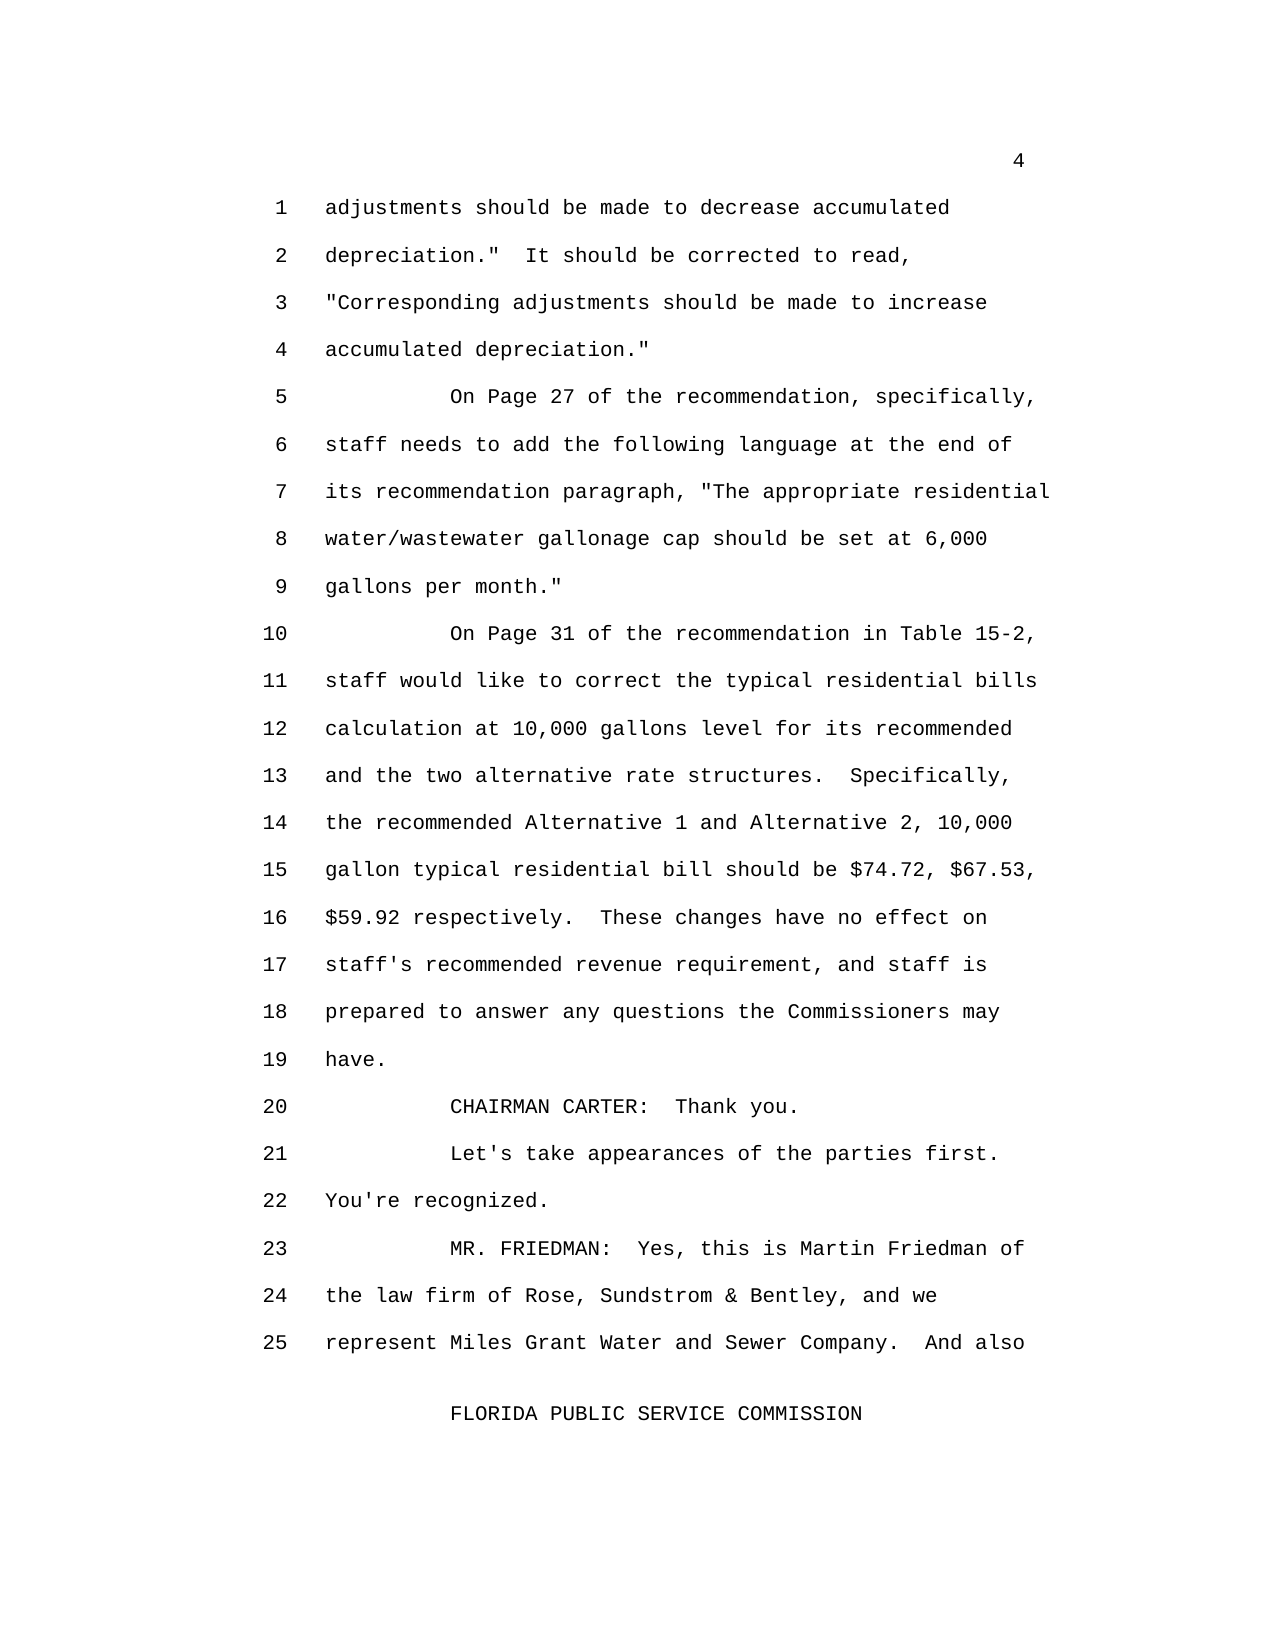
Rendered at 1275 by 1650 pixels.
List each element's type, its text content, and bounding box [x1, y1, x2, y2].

text 4 [137, 150, 1138, 174]
text 24 the law firm of Rose, Sundstrom & Bentley, and we [137, 1285, 1138, 1309]
text 17 staff's recommended revenue requirement, and staff is [137, 954, 1138, 978]
text 16 $59.92 respectively. These changes have no effect on [137, 907, 1138, 930]
text 13 and the two alternative rate structures. Specifically, [137, 765, 1138, 788]
text 3 "Corresponding adjustments should be made to increase [137, 292, 1138, 316]
text 7 its recommendation paragraph, "The appropriate residential [137, 481, 1138, 505]
text 10 On Page 31 of the recommendation in Table 15-2, [137, 623, 1138, 647]
text 1 adjustments should be made to decrease accumulated [137, 197, 1138, 221]
text FLORIDA PUBLIC SERVICE COMMISSION [137, 1403, 1138, 1427]
text 12 calculation at 10,000 gallons level for its recommended [137, 717, 1138, 741]
text 14 the recommended Alternative 1 and Alternative 2, 10,000 [137, 812, 1138, 836]
text 18 prepared to answer any questions the Commissioners may [137, 1001, 1138, 1025]
text 2 depreciation." It should be corrected to read, [137, 244, 1138, 268]
text 21 Let's take appearances of the parties first. [137, 1143, 1138, 1167]
text 25 represent Miles Grant Water and Sewer Company. And also [137, 1332, 1138, 1356]
text 6 staff needs to add the following language at the end of [137, 434, 1138, 457]
text 22 You're recognized. [137, 1190, 1138, 1214]
text 15 gallon typical residential bill should be $74.72, $67.53, [137, 859, 1138, 883]
text 20 CHAIRMAN CARTER: Thank you. [137, 1096, 1138, 1119]
text 11 staff would like to correct the typical residential bills [137, 670, 1138, 694]
text 19 have. [137, 1048, 1138, 1072]
text 5 On Page 27 of the recommendation, specifically, [137, 386, 1138, 410]
text 23 MR. FRIEDMAN: Yes, this is Martin Friedman of [137, 1238, 1138, 1261]
text 4 accumulated depreciation." [137, 339, 1138, 363]
text 8 water/wastewater gallonage cap should be set at 6,000 [137, 528, 1138, 552]
text 9 gallons per month." [137, 576, 1138, 599]
